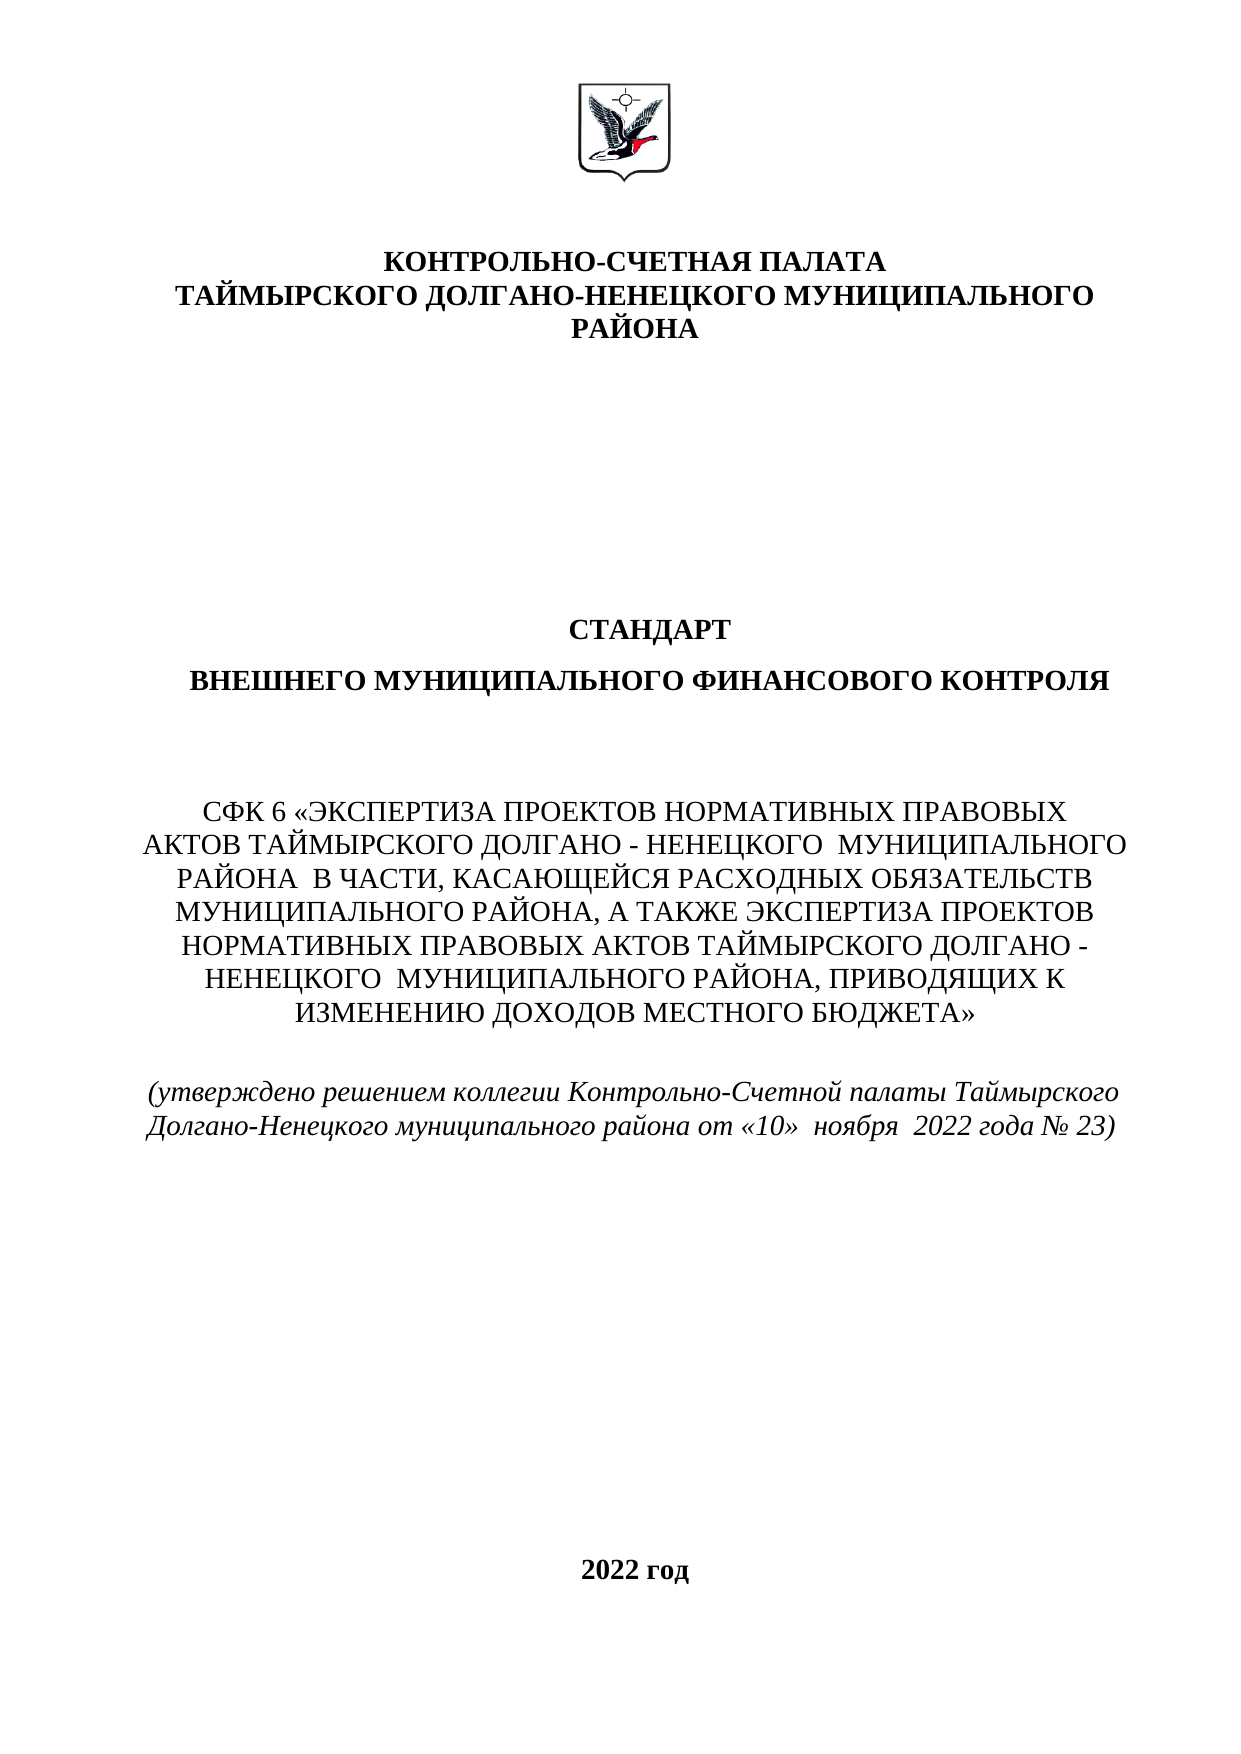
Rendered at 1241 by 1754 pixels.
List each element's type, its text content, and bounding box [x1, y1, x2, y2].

text ТАЙМЫРСКОГО ДОЛГАНО-НЕНЕЦКОГО МУНИЦИПАЛЬНОГО РАЙОНА [118, 278, 1152, 345]
picture [556, 79, 744, 211]
text СТАНДАРТ [148, 612, 1152, 646]
text МУНИЦИПАЛЬНОГО РАЙОНА, А ТАКЖЕ ЭКСПЕРТИЗА ПРОЕКТОВ НОРМАТИВНЫХ ПРАВОВЫХ АКТОВ ТАЙМЫРСКОГО ДОЛГАНО - НЕНЕЦКОГО МУНИЦИПАЛЬНОГО РАЙОНА, ПРИВОДЯЩИХ К ИЗМЕНЕНИЮ ДОХОДОВ МЕСТНОГО БЮДЖЕТА» [118, 894, 1152, 1028]
text КОНТРОЛЬНО-СЧЕТНАЯ ПАЛАТА [118, 244, 1152, 278]
text ВНЕШНЕГО МУНИЦИПАЛЬНОГО ФИНАНСОВОГО КОНТРОЛЯ [148, 663, 1152, 697]
text АКТОВ ТАЙМЫРСКОГО ДОЛГАНО - НЕНЕЦКОГО МУНИЦИПАЛЬНОГО РАЙОНА В ЧАСТИ, КАСАЮЩЕЙСЯ РАСХОДНЫХ ОБЯЗАТЕЛЬСТВ [118, 827, 1152, 894]
text (утверждено решением коллегии Контрольно-Счетной палаты Таймырского Долгано-Ненецкого муниципального района от «10» ноября 2022 года № 23) [148, 1074, 1152, 1142]
text СФК 6 «ЭКСПЕРТИЗА ПРОЕКТОВ НОРМАТИВНЫХ ПРАВОВЫХ [118, 794, 1152, 827]
text 2022 год [118, 1552, 1152, 1586]
